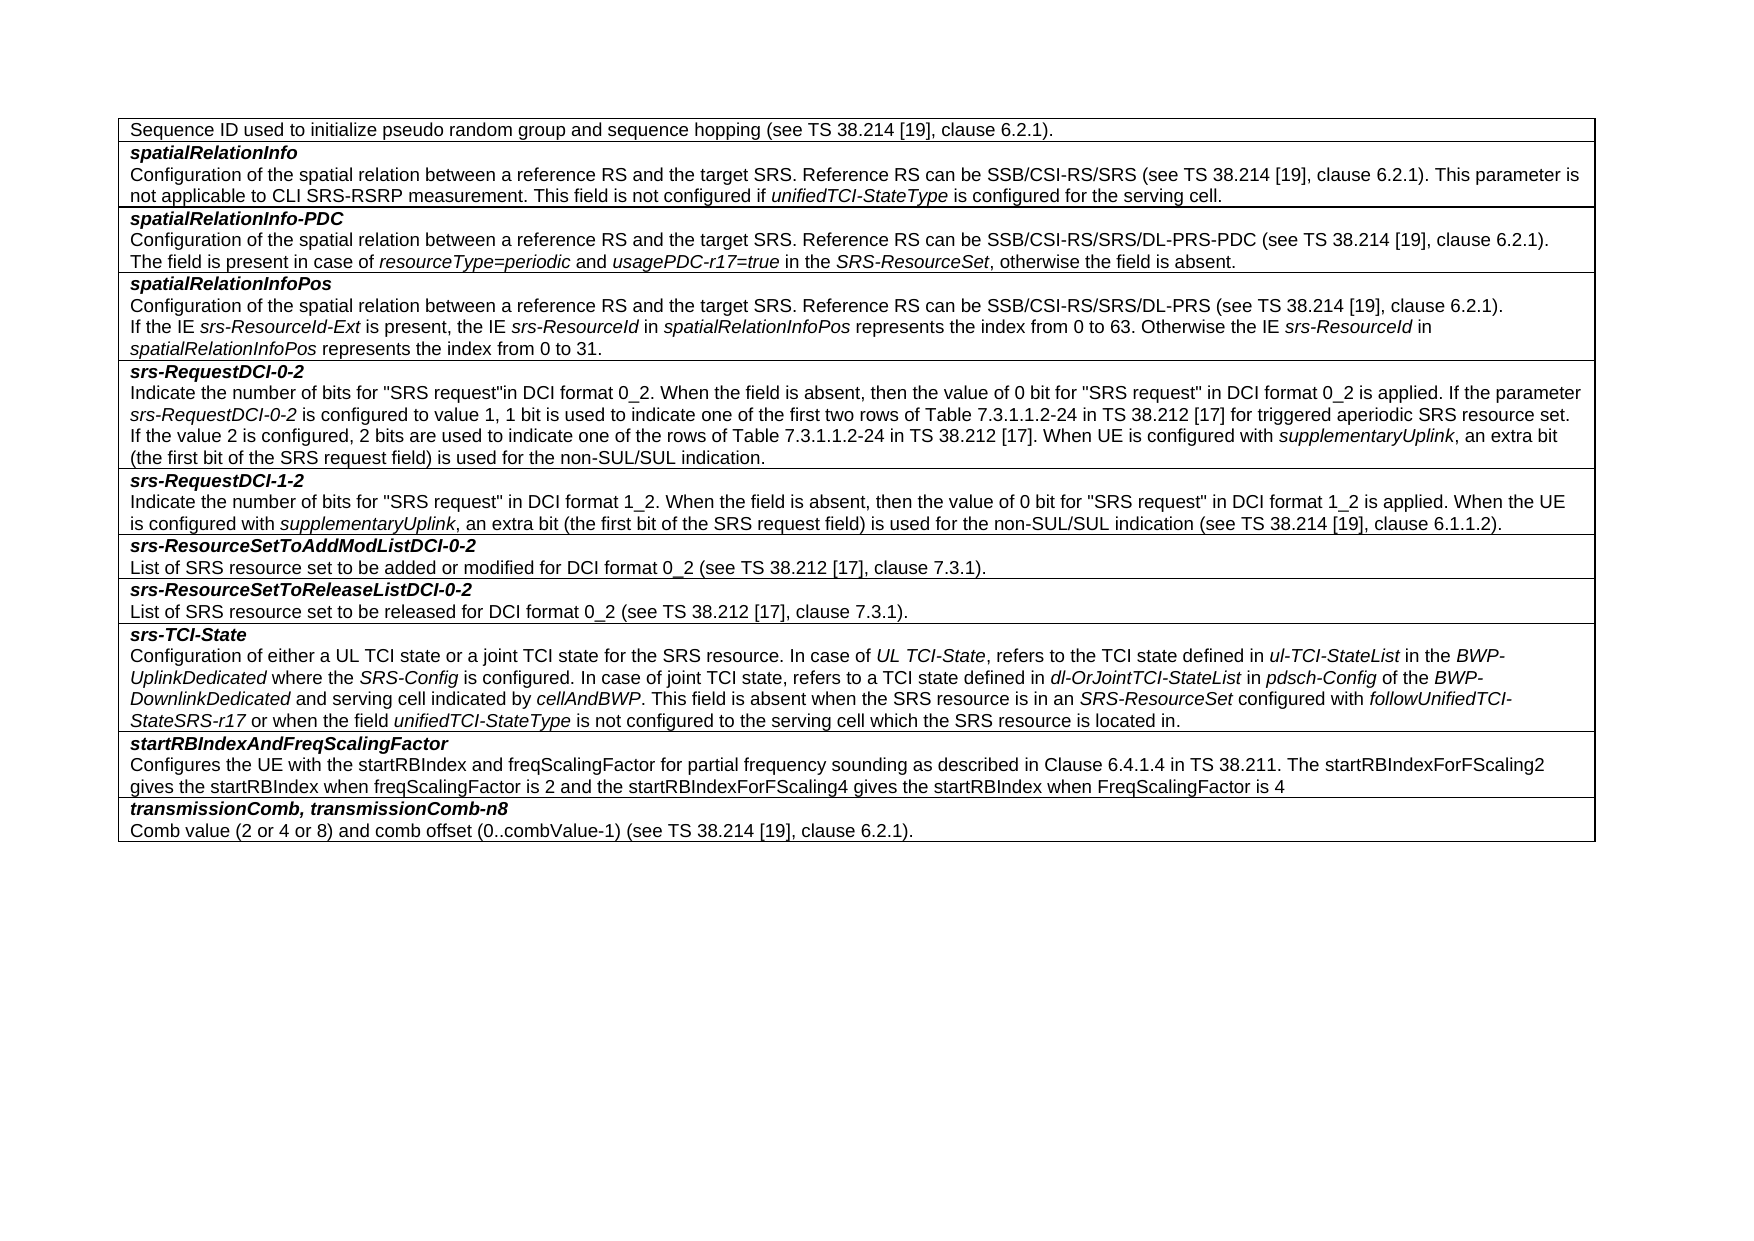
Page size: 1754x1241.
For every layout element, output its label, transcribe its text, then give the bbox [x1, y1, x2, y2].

table_cell spatialRelationInfo Configuration of the spatial relation between a reference RS and the target SRS. Reference RS can be SSB/CSI-RS/SRS (see TS 38.214 [19], clause 6.2.1). This parameter is not applicable to CLI SRS-RSRP measurement. This field is not configured if unifiedTCI-StateType is configured for the serving cell. [119, 142, 1594, 206]
table_cell startRBIndexAndFreqScalingFactor Configures the UE with the startRBIndex and freqScalingFactor for partial frequency sounding as described in Clause 6.4.1.4 in TS 38.211. The startRBIndexForFScaling2 gives the startRBIndex when freqScalingFactor is 2 and the startRBIndexForFScaling4 gives the startRBIndex when FreqScalingFactor is 4 [119, 732, 1594, 797]
table_cell spatialRelationInfoPos Configuration of the spatial relation between a reference RS and the target SRS. Reference RS can be SSB/CSI-RS/SRS/DL-PRS (see TS 38.214 [19], clause 6.2.1). If the IE srs-ResourceId-Ext is present, the IE srs-ResourceId in spatialRelationInfoPos represents the index from 0 to 63. Otherwise the IE srs-ResourceId in spatialRelationInfoPos represents the index from 0 to 31. [119, 273, 1594, 359]
table_cell srs-RequestDCI-0-2 Indicate the number of bits for "SRS request"in DCI format 0_2. When the field is absent, then the value of 0 bit for "SRS request" in DCI format 0_2 is applied. If the parameter srs-RequestDCI-0-2 is configured to value 1, 1 bit is used to indicate one of the first two rows of Table 7.3.1.1.2-24 in TS 38.212 [17] for triggered aperiodic SRS resource set. If the value 2 is configured, 2 bits are used to indicate one of the rows of Table 7.3.1.1.2-24 in TS 38.212 [17]. When UE is configured with supplementaryUplink, an extra bit (the first bit of the SRS request field) is used for the non-SUL/SUL indication. [119, 361, 1594, 468]
table_cell srs-RequestDCI-1-2 Indicate the number of bits for "SRS request" in DCI format 1_2. When the field is absent, then the value of 0 bit for "SRS request" in DCI format 1_2 is applied. When the UE is configured with supplementaryUplink, an extra bit (the first bit of the SRS request field) is used for the non-SUL/SUL indication (see TS 38.214 [19], clause 6.1.1.2). [119, 469, 1594, 534]
table_cell spatialRelationInfo-PDC Configuration of the spatial relation between a reference RS and the target SRS. Reference RS can be SSB/CSI-RS/SRS/DL-PRS-PDC (see TS 38.214 [19], clause 6.2.1). The field is present in case of resourceType=periodic and usagePDC-r17=true in the SRS-ResourceSet, otherwise the field is absent. [119, 208, 1594, 272]
table_cell srs-ResourceSetToReleaseListDCI-0-2 List of SRS resource set to be released for DCI format 0_2 (see TS 38.212 [17], clause 7.3.1). [119, 579, 1594, 622]
table_cell srs-ResourceSetToAddModListDCI-0-2 List of SRS resource set to be added or modified for DCI format 0_2 (see TS 38.212 [17], clause 7.3.1). [119, 535, 1594, 578]
table_cell srs-TCI-State Configuration of either a UL TCI state or a joint TCI state for the SRS resource. In case of UL TCI-State, refers to the TCI state defined in ul-TCI-StateList in the BWP-UplinkDedicated where the SRS-Config is configured. In case of joint TCI state, refers to a TCI state defined in dl-OrJointTCI-StateList in pdsch-Config of the BWP-DownlinkDedicated and serving cell indicated by cellAndBWP. This field is absent when the SRS resource is in an SRS-ResourceSet configured with followUnifiedTCI-StateSRS-r17 or when the field unifiedTCI-StateType is not configured to the serving cell which the SRS resource is located in. [119, 624, 1594, 731]
table_cell transmissionComb, transmissionComb-n8 Comb value (2 or 4 or 8) and comb offset (0..combValue-1) (see TS 38.214 [19], clause 6.2.1). [119, 798, 1594, 841]
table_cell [119, 119, 1594, 141]
